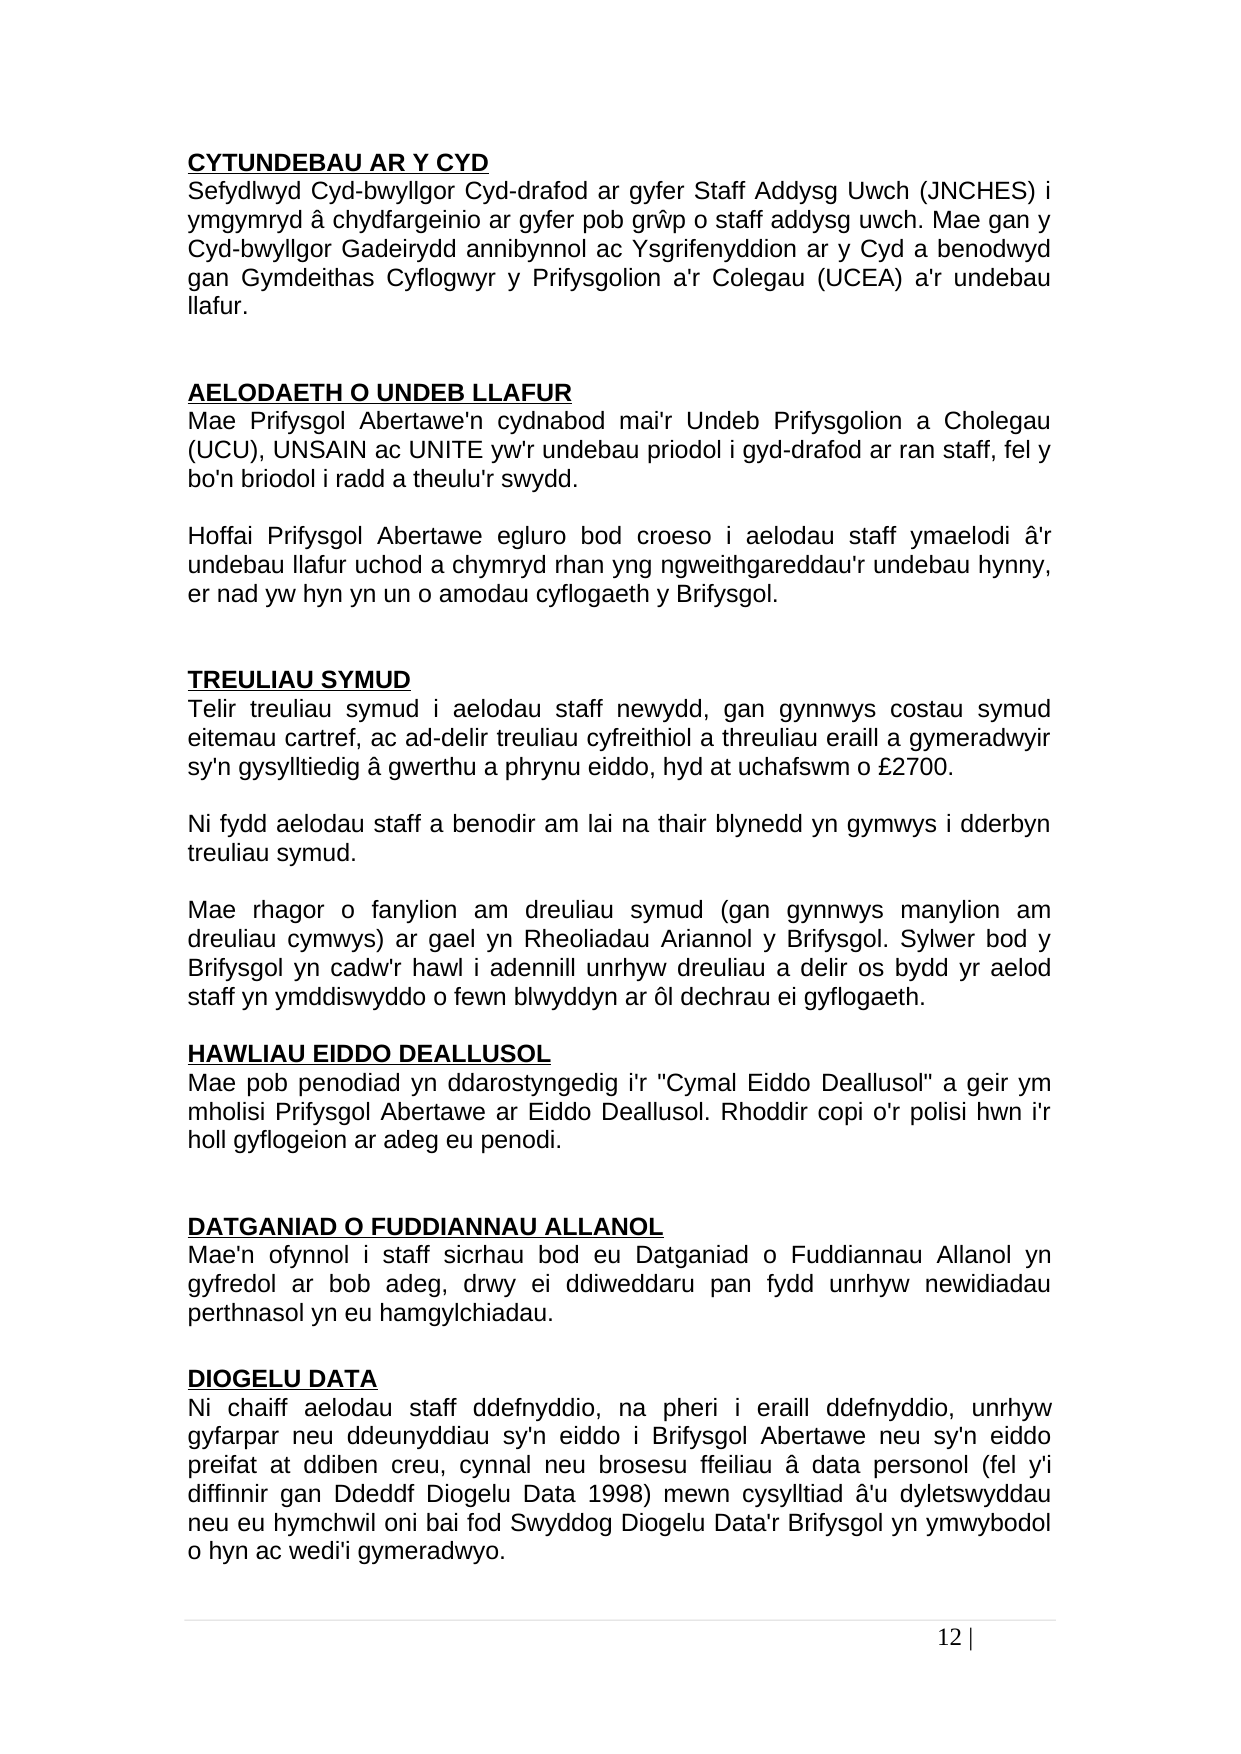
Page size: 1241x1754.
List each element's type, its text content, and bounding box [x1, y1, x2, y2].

text Mae Prifysgol Abertawe'n cydnabod mai'r Undeb Prifysgolion a Cholegau (UCU), UNSAIN ac UNITE yw'r undebau priodol i gyd-drafod ar ran staff, fel y bo'n briodol i radd a theulu'r swydd. [187, 406, 1052, 493]
text Hoffai Prifysgol Abertawe egluro bod croeso i aelodau staff ymaelodi â'r undebau llafur uchod a chymryd rhan yng ngweithgareddau'r undebau hynny, er nad yw hyn yn un o amodau cyflogaeth y Brifysgol. [187, 521, 1053, 608]
text Ni chaiff aelodau staff ddefnyddio, na pheri i eraill ddefnyddio, unrhyw gyfarpar neu ddeunyddiau sy'n eiddo i Brifysgol Abertawe neu sy'n eiddo preifat at ddiben creu, cynnal neu brosesu ffeiliau â data personol (fel y'i diffinnir gan Ddeddf Diogelu Data 1998) mewn cysylltiad â'u dyletswyddau neu eu hymchwil oni bai fod Swyddog Diogelu Data'r Brifysgol yn ymwybodol o hyn ac wedi'i gymeradwyo. [187, 1393, 1053, 1565]
subtitle DIOGELU DATA [187, 1364, 1240, 1392]
subtitle HAWLIAU EIDDO DEALLUSOL [187, 1039, 1240, 1068]
text Ni fydd aelodau staff a benodir am lai na thair blynedd yn gymwys i dderbyn treuliau symud. [187, 809, 1052, 867]
subtitle TREULIAU SYMUD [187, 665, 1240, 694]
text Mae'n ofynnol i staff sicrhau bod eu Datganiad o Fuddiannau Allanol yn gyfredol ar bob adeg, drwy ei ddiweddaru pan fydd unrhyw newidiadau perthnasol yn eu hamgylchiadau. [187, 1241, 1053, 1327]
subtitle CYTUNDEBAU AR Y CYD [187, 147, 1240, 176]
text Mae rhagor o fanylion am dreuliau symud (gan gynnwys manylion am dreuliau cymwys) ar gael yn Rheoliadau Ariannol y Brifysgol. Sylwer bod y Brifysgol yn cadw'r hawl i adennill unrhyw dreuliau a delir os bydd yr aelod staff yn ymddiswyddo o fewn blwyddyn ar ôl dechrau ei gyflogaeth. [187, 895, 1053, 1010]
text Mae pob penodiad yn ddarostyngedig i'r "Cymal Eiddo Deallusol" a geir ym mholisi Prifysgol Abertawe ar Eiddo Deallusol. Rhoddir copi o'r polisi hwn i'r holl gyflogeion ar adeg eu penodi. [187, 1068, 1053, 1154]
subtitle DATGANIAD O FUDDIANNAU ALLANOL [187, 1212, 1240, 1241]
subtitle AELODAETH O UNDEB LLAFUR [187, 378, 1240, 406]
text Telir treuliau symud i aelodau staff newydd, gan gynnwys costau symud eitemau cartref, ac ad-delir treuliau cyfreithiol a threuliau eraill a gymeradwyir sy'n gysylltiedig â gwerthu a phrynu eiddo, hyd at uchafswm o £2700. [187, 694, 1052, 780]
text Sefydlwyd Cyd-bwyllgor Cyd-drafod ar gyfer Staff Addysg Uwch (JNCHES) i ymgymryd â chydfargeinio ar gyfer pob grŵp o staff addysg uwch. Mae gan y Cyd-bwyllgor Gadeirydd annibynnol ac Ysgrifenyddion ar y Cyd a benodwyd gan Gymdeithas Cyflogwyr y Prifysgolion a'r Colegau (UCEA) a'r undebau llafur. [187, 176, 1053, 320]
